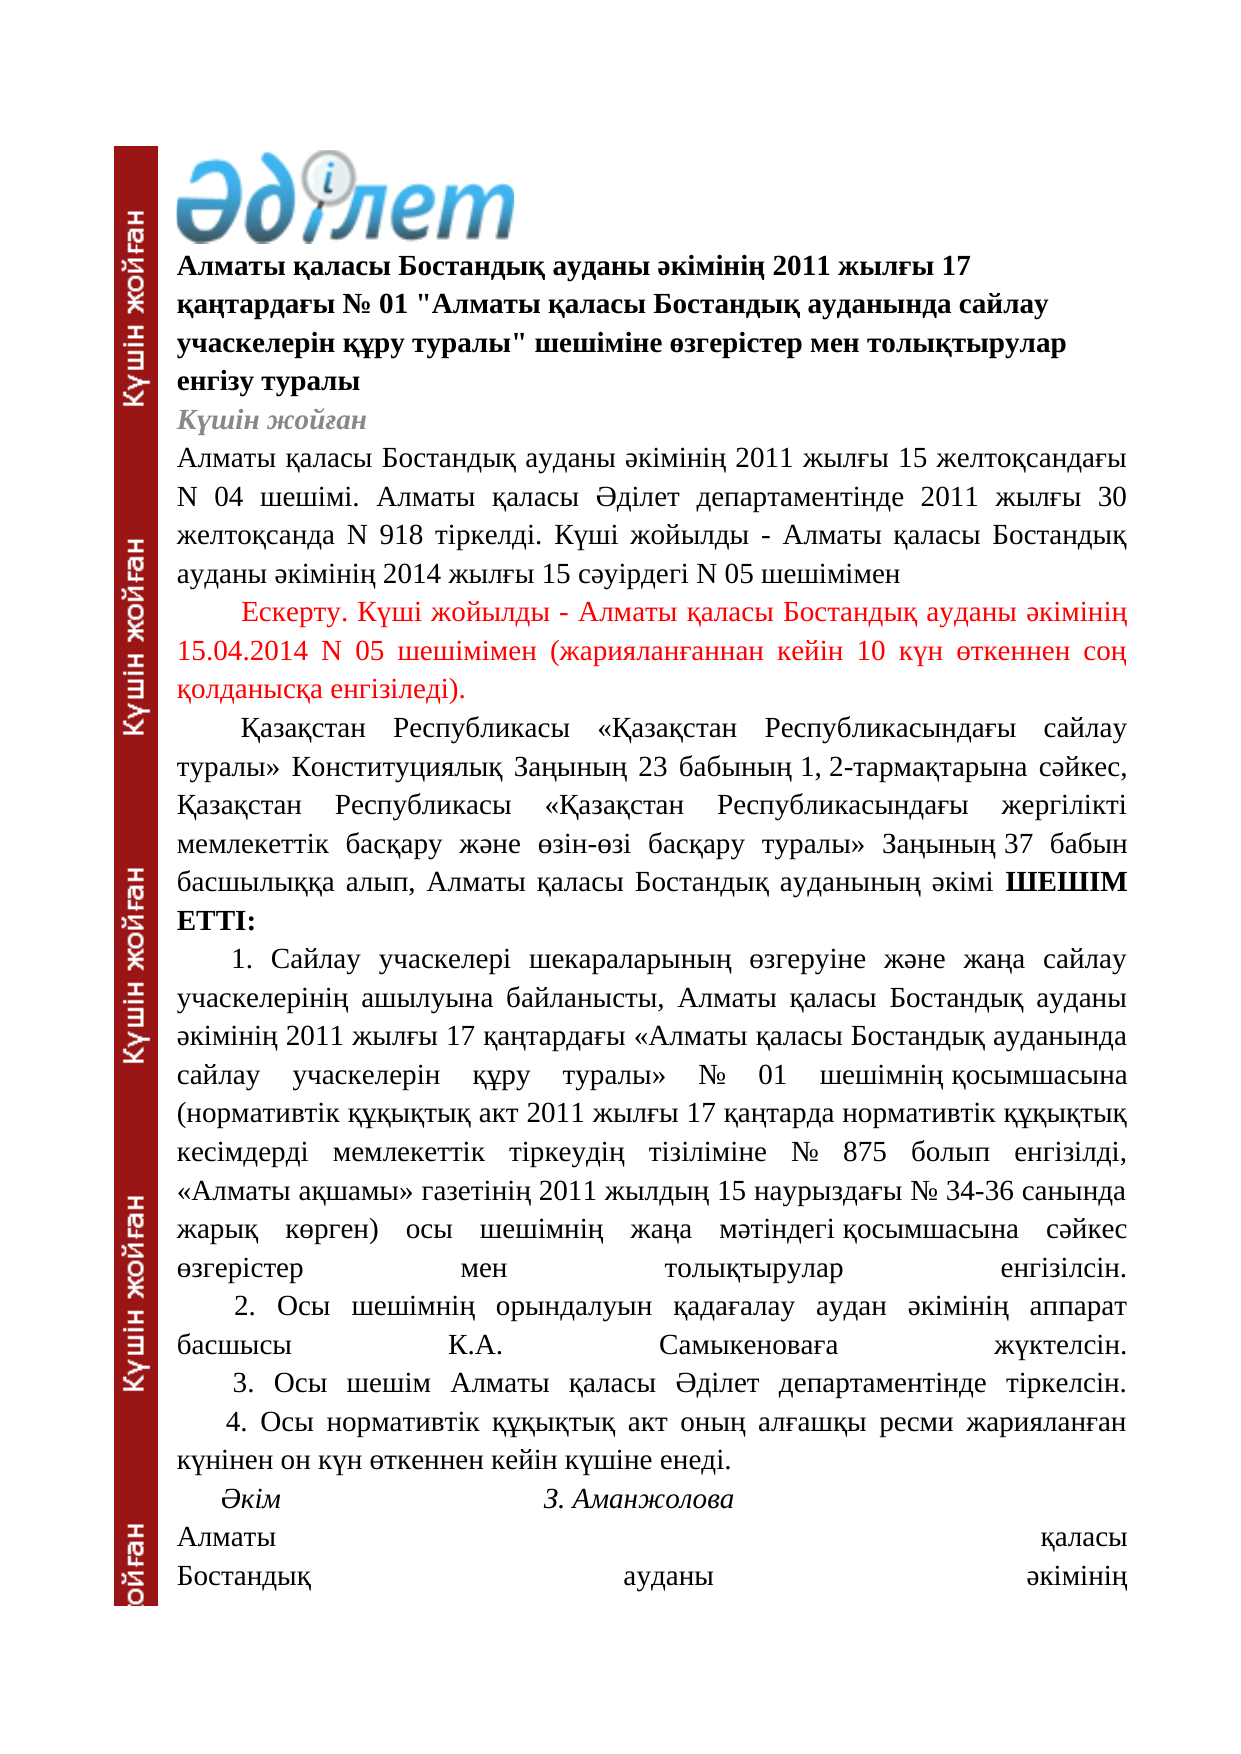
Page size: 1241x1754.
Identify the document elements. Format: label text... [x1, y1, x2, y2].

picture [114, 397, 158, 402]
picture [114, 705, 158, 710]
text Ескерту. Күші жойылды - Алматы қаласы Бостандық ауданы әкімінің 15.04.2014 N 05 шешімімен (жарияланғаннан кейін 10 күн өткеннен соң қолданысқа енгізіледі). [112, 594, 1128, 705]
picture [114, 589, 158, 594]
picture [114, 1514, 158, 1519]
text Алматы қаласы Бостандық ауданы әкімінің 2011 жылғы 15 желтоқсандағы № 04 шешіміне қосымша [112, 1519, 1128, 1592]
picture [114, 1592, 158, 1606]
picture [114, 1476, 158, 1481]
text Қазақстан Республикасы «Қазақстан Республикасындағы сайлау туралы» Конституциялық Заңының 23 бабының 1, 2-тармақтарына сәйкес, Қазақстан Республикасы «Қазақстан Республикасындағы жергілікті мемлекеттік басқару және өзін-өзі басқару туралы» Заңының 37 бабын басшылыққа алып, Алматы қаласы Бостандық ауданының әкімі ШЕШІМ ЕТТІ: 1. Сайлау учаскелері шекараларының өзгеруіне және жаңа сайлау учаскелерінің ашылуына байланысты, Алматы қаласы Бостандық ауданы әкімінің 2011 жылғы 17 қаңтардағы «Алматы қаласы Бостандық ауданында сайлау учаскелерін құру туралы» № 01 шешімнің қосымшасына (нормативтік құқықтық акт 2011 жылғы 17 қаңтарда нормативтік құқықтық кесімдерді мемлекеттік тіркеудің тізіліміне № 875 болып енгізілді, «Алматы ақшамы» газетінің 2011 жылдың 15 наурыздағы № 34-36 санында жарық көрген) осы шешімнің жаңа мәтіндегі қосымшасына сәйкес өзгерістер мен толықтырулар енгізілсін. 2. Осы шешімнің орындалуын қадағалау аудан әкімінің аппарат басшысы К.А. Самыкеноваға жүктелсін. 3. Осы шешім Алматы қаласы Әділет департаментінде тіркелсін. 4. Осы нормативтік құқықтық акт оның алғашқы ресми жарияланған күнінен он күн өткеннен кейін күшіне енеді. [112, 710, 1128, 1476]
text Алматы қаласы Бостандық ауданы әкімінің 2011 жылғы 17 қаңтардағы № 01 "Алматы қаласы Бостандық ауданында сайлау учаскелерін құру туралы" шешіміне өзгерістер мен толықтырулар енгізу туралы [112, 248, 1128, 397]
picture [114, 146, 158, 248]
text Күшін жойған [112, 402, 1128, 435]
picture [176, 150, 515, 244]
text Әкім З. Аманжолова [112, 1481, 1128, 1514]
picture [114, 435, 158, 440]
text Алматы қаласы Бостандық ауданы әкімінің 2011 жылғы 15 желтоқсандағы N 04 шешімі. Алматы қаласы Әділет департаментінде 2011 жылғы 30 желтоқсанда N 918 тіркелді. Күші жойылды - Алматы қаласы Бостандық ауданы әкімінің 2014 жылғы 15 сәуірдегі N 05 шешімімен [112, 440, 1128, 589]
